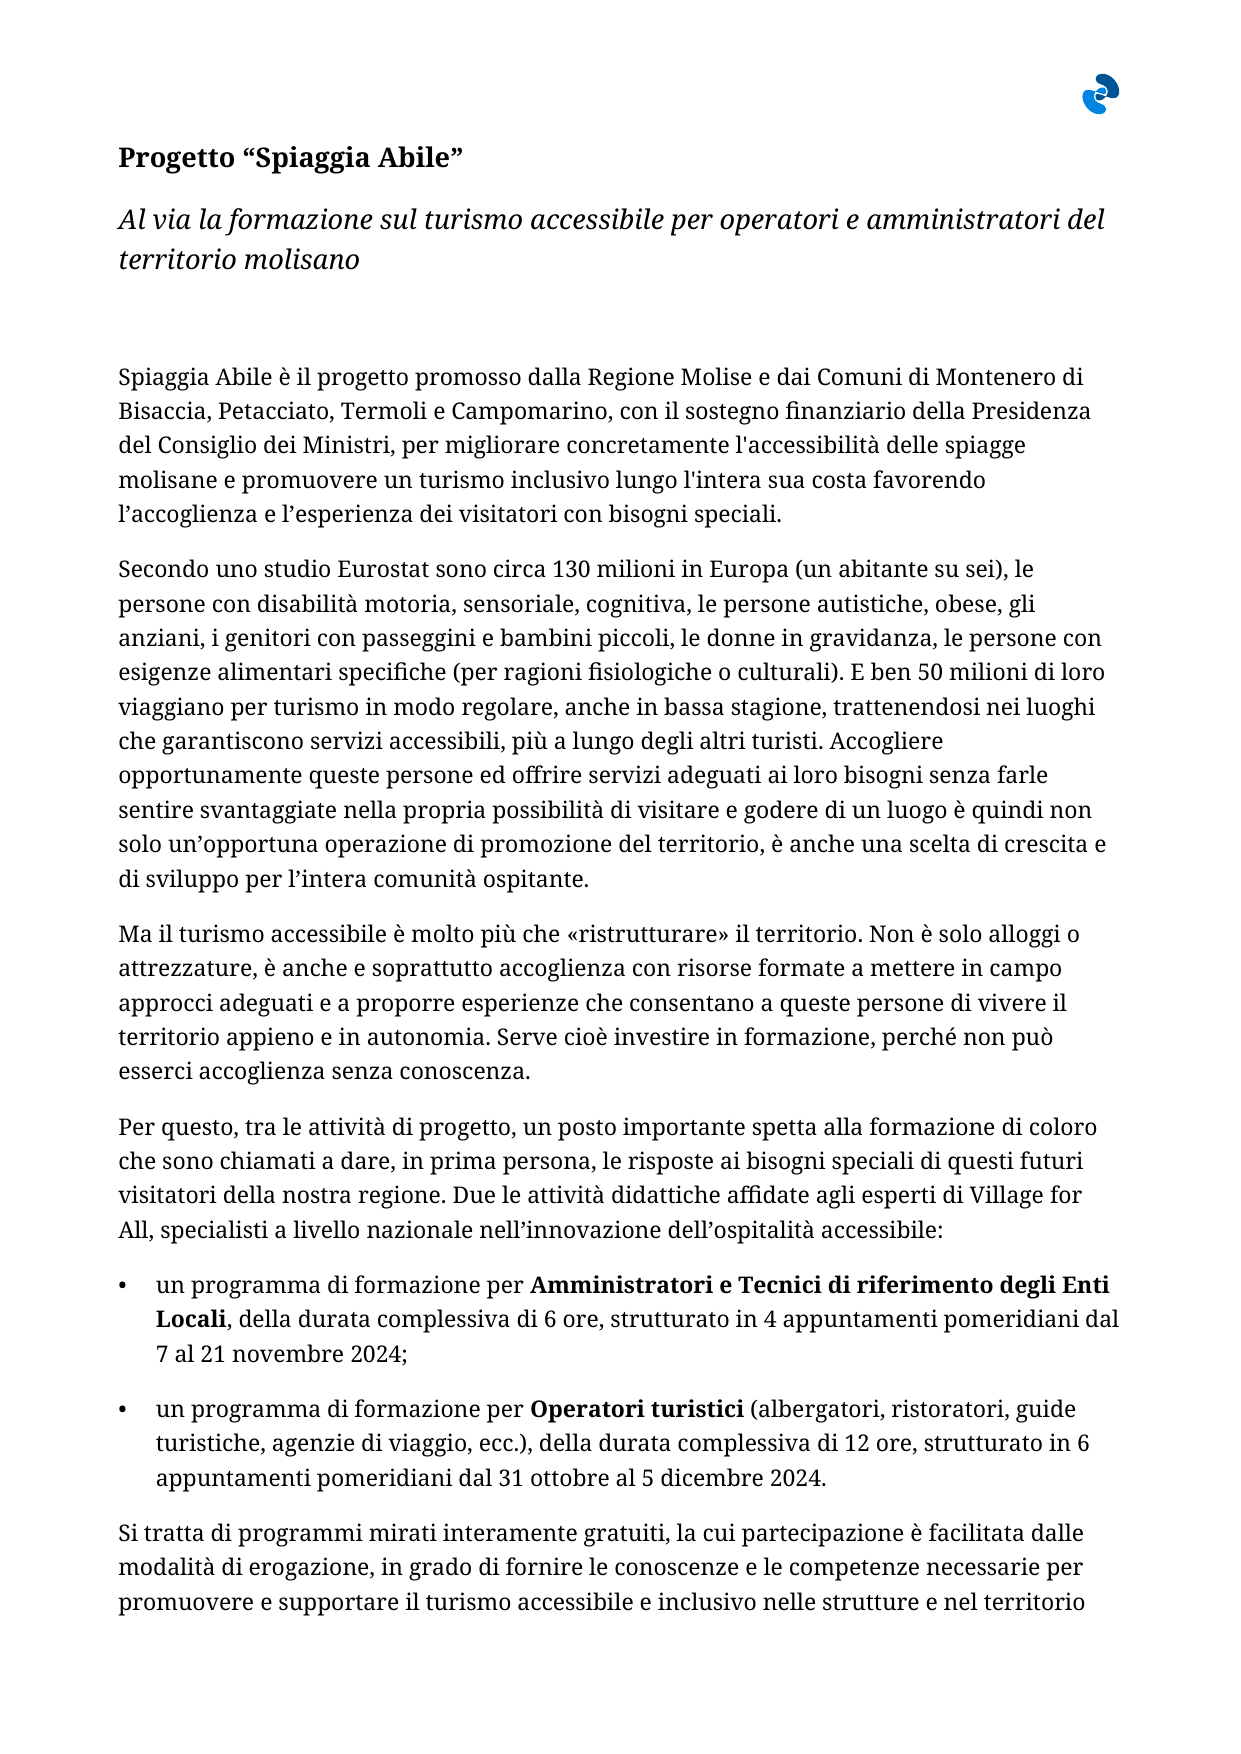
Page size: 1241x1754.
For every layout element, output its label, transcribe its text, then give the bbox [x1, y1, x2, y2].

text Ma il turismo accessibile è molto più che «ristrutturare» il territorio. Non è solo alloggi o attrezzature, è anche e soprattutto accoglienza con risorse formate a mettere in campo approcci adeguati e a proporre esperienze che consentano a queste persone di vivere il territorio appieno e in autonomia. Serve cioè investire in formazione, perché non può esserci accoglienza senza conoscenza. [118, 918, 1122, 1086]
text Spiaggia Abile è il progetto promosso dalla Regione Molise e dai Comuni di Montenero di Bisaccia, Petacciato, Termoli e Campomarino, con il sostegno finanziario della Presidenza del Consiglio dei Ministri, per migliorare concretamente l'accessibilità delle spiagge molisane e promuovere un turismo inclusivo lungo l'intera sua costa favorendo l’accoglienza e l’esperienza dei visitatori con bisogni speciali. [118, 360, 1122, 529]
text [118, 1517, 1122, 1617]
list un programma di formazione per Operatori turistici (albergatori, ristoratori, guide turistiche, agenzie di viaggio, ecc.), della durata complessiva di 12 ore, strutturato in 6 appuntamenti pomeridiani dal 31 ottobre al 5 dicembre 2024. [118, 1393, 1122, 1493]
text Secondo uno studio Eurostat sono circa 130 milioni in Europa (un abitante su sei), le persone con disabilità motoria, sensoriale, cognitiva, le persone autistiche, obese, gli anziani, i genitori con passeggini e bambini piccoli, le donne in gravidanza, le persone con esigenze alimentari specifiche (per ragioni fisiologiche o culturali). E ben 50 milioni di loro viaggiano per turismo in modo regolare, anche in bassa stagione, trattenendosi nei luoghi che garantiscono servizi accessibili, più a lungo degli altri turisti. Accogliere opportunamente queste persone ed offrire servizi adeguati ai loro bisogni senza farle sentire svantaggiate nella propria possibilità di visitare e godere di un luogo è quindi non solo un’opportuna operazione di promozione del territorio, è anche una scelta di crescita e di sviluppo per l’intera comunità ospitante. [118, 553, 1122, 894]
text Per questo, tra le attività di progetto, un posto importante spetta alla formazione di coloro che sono chiamati a dare, in prima persona, le risposte ai bisogni speciali di questi futuri visitatori della nostra regione. Due le attività didattiche affidate agli esperti di Village for All, specialisti a livello nazionale nell’innovazione dell’ospitalità accessibile: [118, 1110, 1122, 1245]
list un programma di formazione per Amministratori e Tecnici di riferimento degli Enti Locali, della durata complessiva di 6 ore, strutturato in 4 appuntamenti pomeridiani dal 7 al 21 novembre 2024; [118, 1269, 1122, 1369]
text Progetto “Spiaggia Abile” [118, 139, 1122, 176]
text Al via la formazione sul turismo accessibile per operatori e amministratori del territorio molisano [118, 200, 1122, 278]
